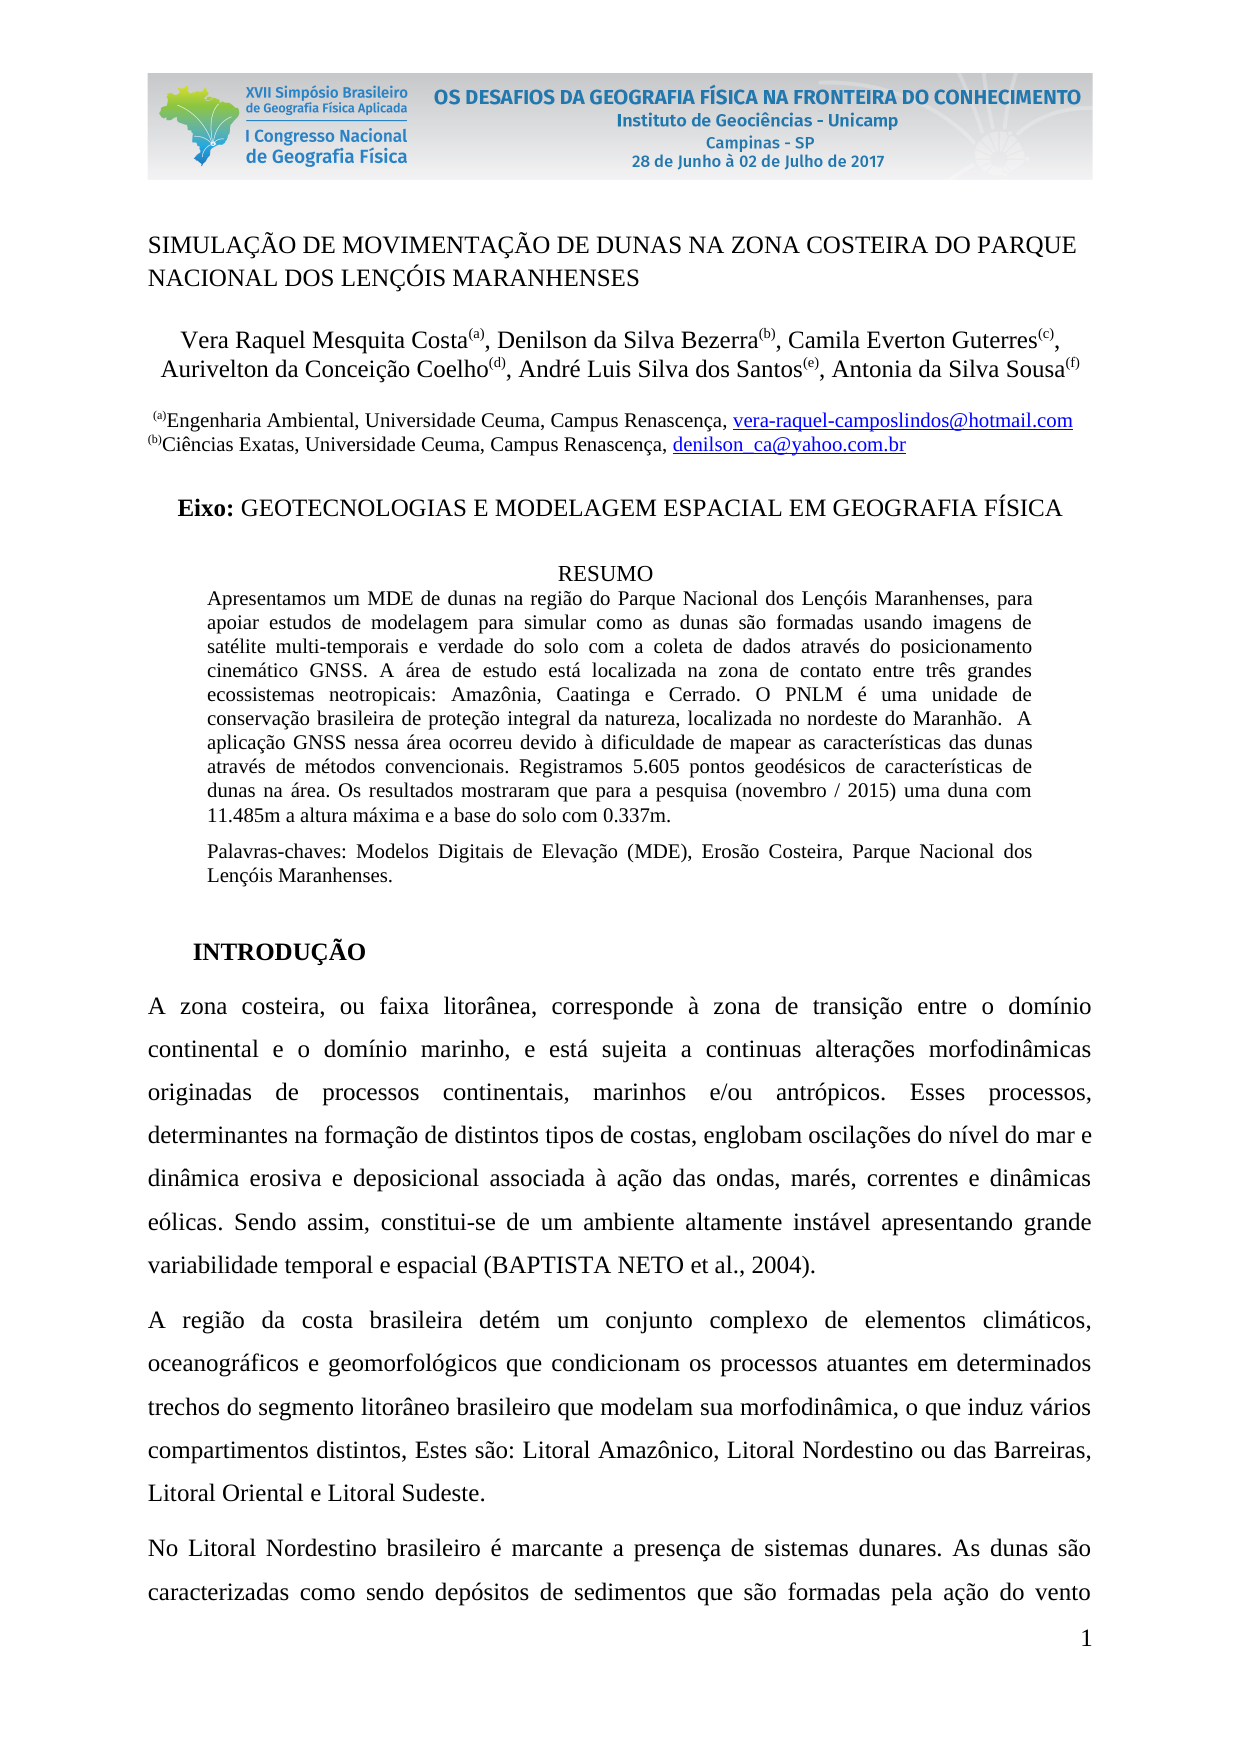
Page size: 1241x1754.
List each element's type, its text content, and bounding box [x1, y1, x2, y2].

list A região da costa brasileira detém um conjunto complexo de elementos climáticos, oceanográficos e geomorfológicos que condicionam os processos atuantes em determinados trechos do segmento litorâneo brasileiro que modelam sua morfodinâmica, o que induz vários compartimentos distintos, Estes são: Litoral Amazônico, Litoral Nordestino ou das Barreiras, Litoral Oriental e Litoral Sudeste. [148, 1305, 1092, 1507]
text RESUMO [118, 559, 1092, 586]
picture [147, 73, 1093, 180]
list A zona costeira, ou faixa litorânea, corresponde à zona de transição entre o domínio continental e o domínio marinho, e está sujeita a continuas alterações morfodinâmicas originadas de processos continentais, marinhos e/ou antrópicos. Esses processos, determinantes na formação de distintos tipos de costas, englobam oscilações do nível do mar e dinâmica erosiva e deposicional associada à ação das ondas, marés, correntes e dinâmicas eólicas. Sendo assim, constitui-se de um ambiente altamente instável apresentando grande variabilidade temporal e espacial (BAPTISTA NETO et al., 2004). [148, 991, 1092, 1278]
text SIMULAÇÃO DE MOVIMENTAÇÃO DE DUNAS NA ZONA COSTEIRA DO PARQUE NACIONAL DOS LENÇÓIS MARANHENSES [148, 230, 1092, 292]
text (a)Engenharia Ambiental, Universidade Ceuma, Campus Renascença, vera-raquel-camposlindos@hotmail.com [148, 408, 1092, 432]
text Apresentamos um MDE de dunas na região do Parque Nacional dos Lençóis Maranhenses, para apoiar estudos de modelagem para simular como as dunas são formadas usando imagens de satélite multi-temporais e verdade do solo com a coleta de dados através do posicionamento cinemático GNSS. A área de estudo está localizada na zona de contato entre três grandes ecossistemas neotropicais: Amazônia, Caatinga e Cerrado. O PNLM é uma unidade de conservação brasileira de proteção integral da natureza, localizada no nordeste do Maranhão. A aplicação GNSS nessa área ocorreu devido à dificuldade de mapear as características das dunas através de métodos convencionais. Registramos 5.605 pontos geodésicos de características de dunas na área. Os resultados mostraram que para a pesquisa (novembro / 2015) uma duna com 11.485m a altura máxima e a base do solo com 0.337m. [207, 586, 1033, 827]
text (b)Ciências Exatas, Universidade Ceuma, Campus Renascença, denilson_ca@yahoo.com.br [148, 432, 1092, 456]
subtitle INTRODUÇÃO [148, 937, 1092, 966]
text Eixo: GEOTECNOLOGIAS E MODELAGEM ESPACIAL EM GEOGRAFIA FÍSICA [148, 493, 1092, 522]
text Palavras-chaves: Modelos Digitais de Elevação (MDE), Erosão Costeira, Parque Nacional dos Lençóis Maranhenses. [207, 839, 1033, 887]
text Vera Raquel Mesquita Costa(a), Denilson da Silva Bezerra(b), Camila Everton Guterres(c), Aurivelton da Conceição Coelho(d), André Luis Silva dos Santos(e), Antonia da Silva Sousa(f) [148, 325, 1092, 383]
